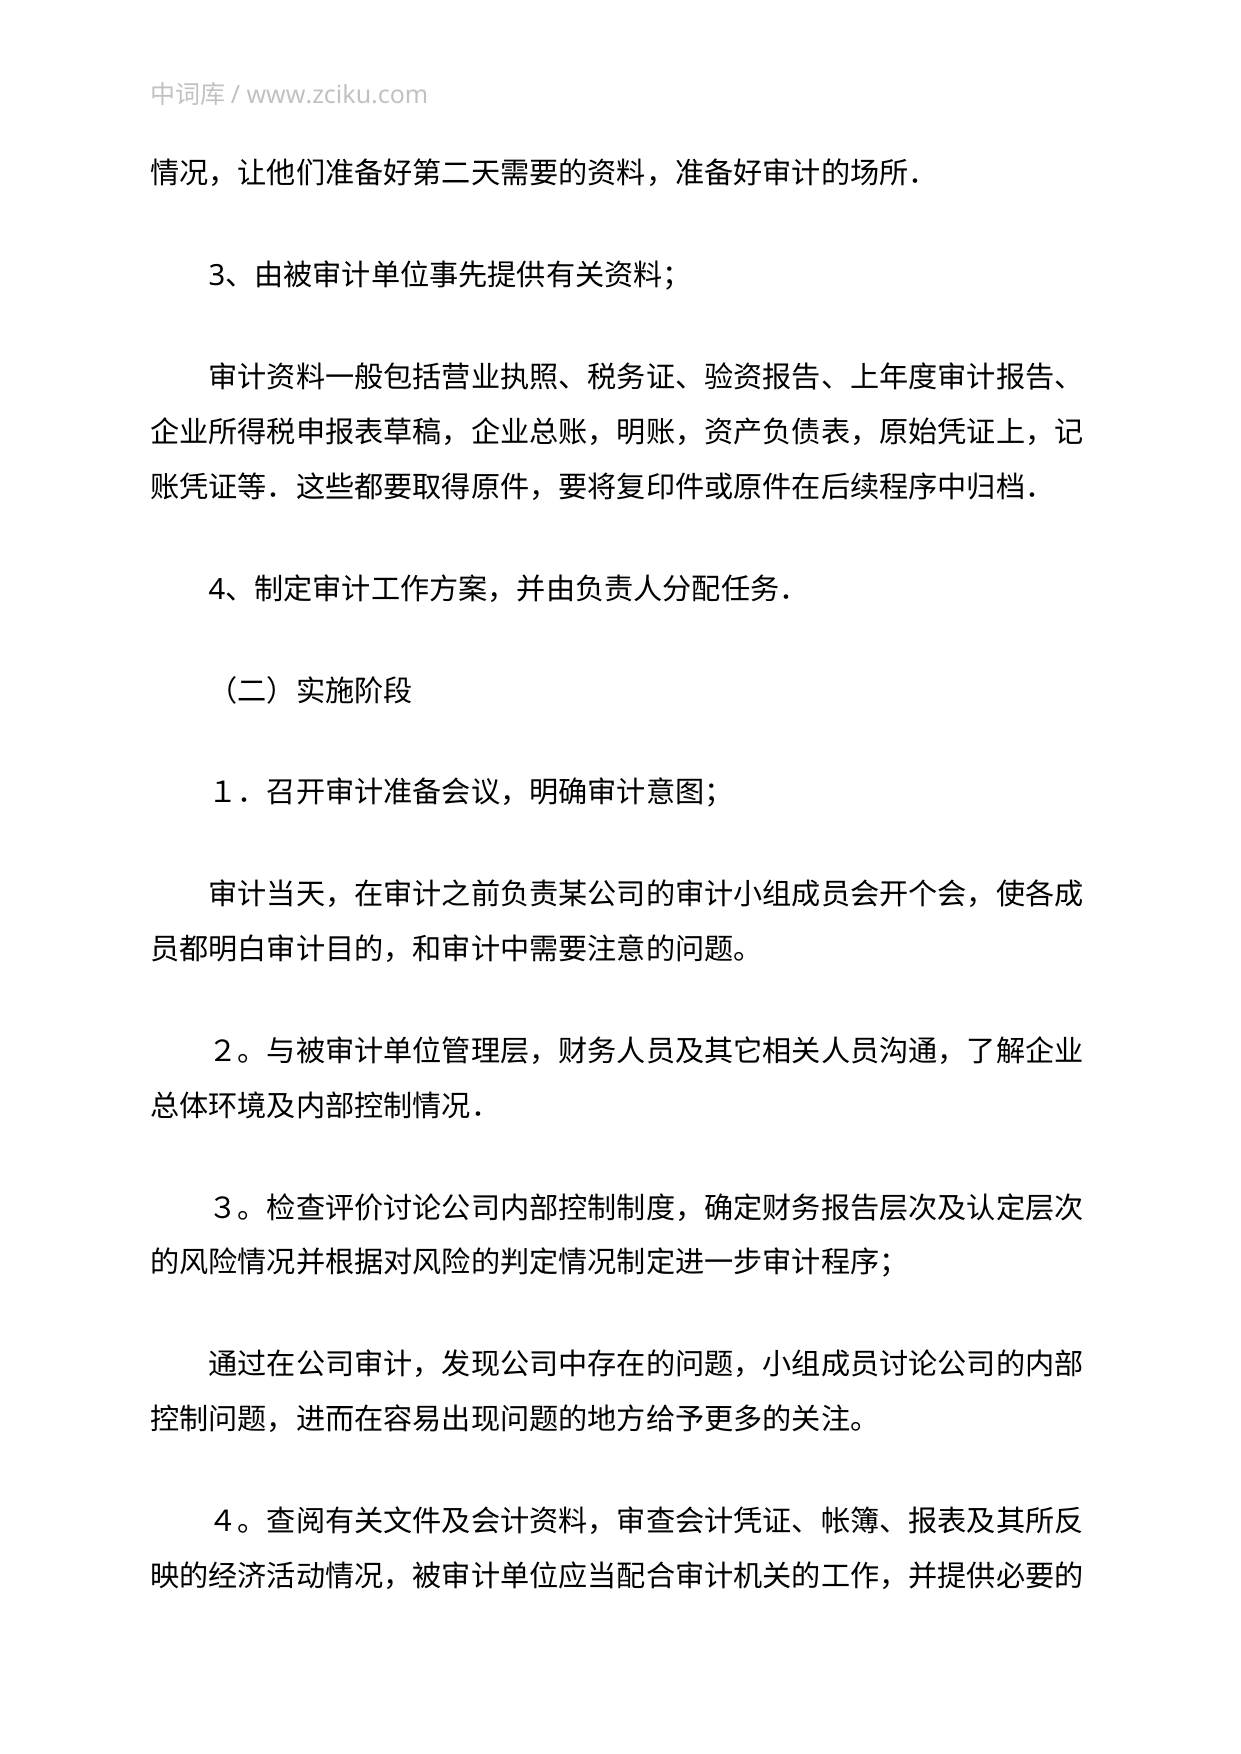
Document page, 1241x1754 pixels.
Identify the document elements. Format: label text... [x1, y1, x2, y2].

text 3、由被审计单位事先提供有关资料； [150, 252, 1090, 294]
text 审计资料一般包括营业执照、税务证、验资报告、上年度审计报告、企业所得税申报表草稿，企业总账，明账，资产负债表，原始凭证上，记账凭证等．这些都要取得原件，要将复印件或原件在后续程序中归档． [150, 354, 1090, 506]
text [150, 150, 1090, 192]
text （二）实施阶段 [150, 667, 1090, 709]
text ２。与被审计单位管理层，财务人员及其它相关人员沟通，了解企业总体环境及内部控制情况． [150, 1027, 1090, 1125]
text 审计当天，在审计之前负责某公司的审计小组成员会开个会，使各成员都明白审计目的，和审计中需要注意的问题。 [150, 871, 1090, 968]
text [150, 1497, 1090, 1595]
text 通过在公司审计，发现公司中存在的问题，小组成员讨论公司的内部控制问题，进而在容易出现问题的地方给予更多的关注。 [150, 1341, 1090, 1438]
text １．召开审计准备会议，明确审计意图； [150, 769, 1090, 811]
text ３。检查评价讨论公司内部控制制度，确定财务报告层次及认定层次的风险情况并根据对风险的判定情况制定进一步审计程序； [150, 1184, 1090, 1281]
text 4、制定审计工作方案，并由负责人分配任务． [150, 565, 1090, 608]
